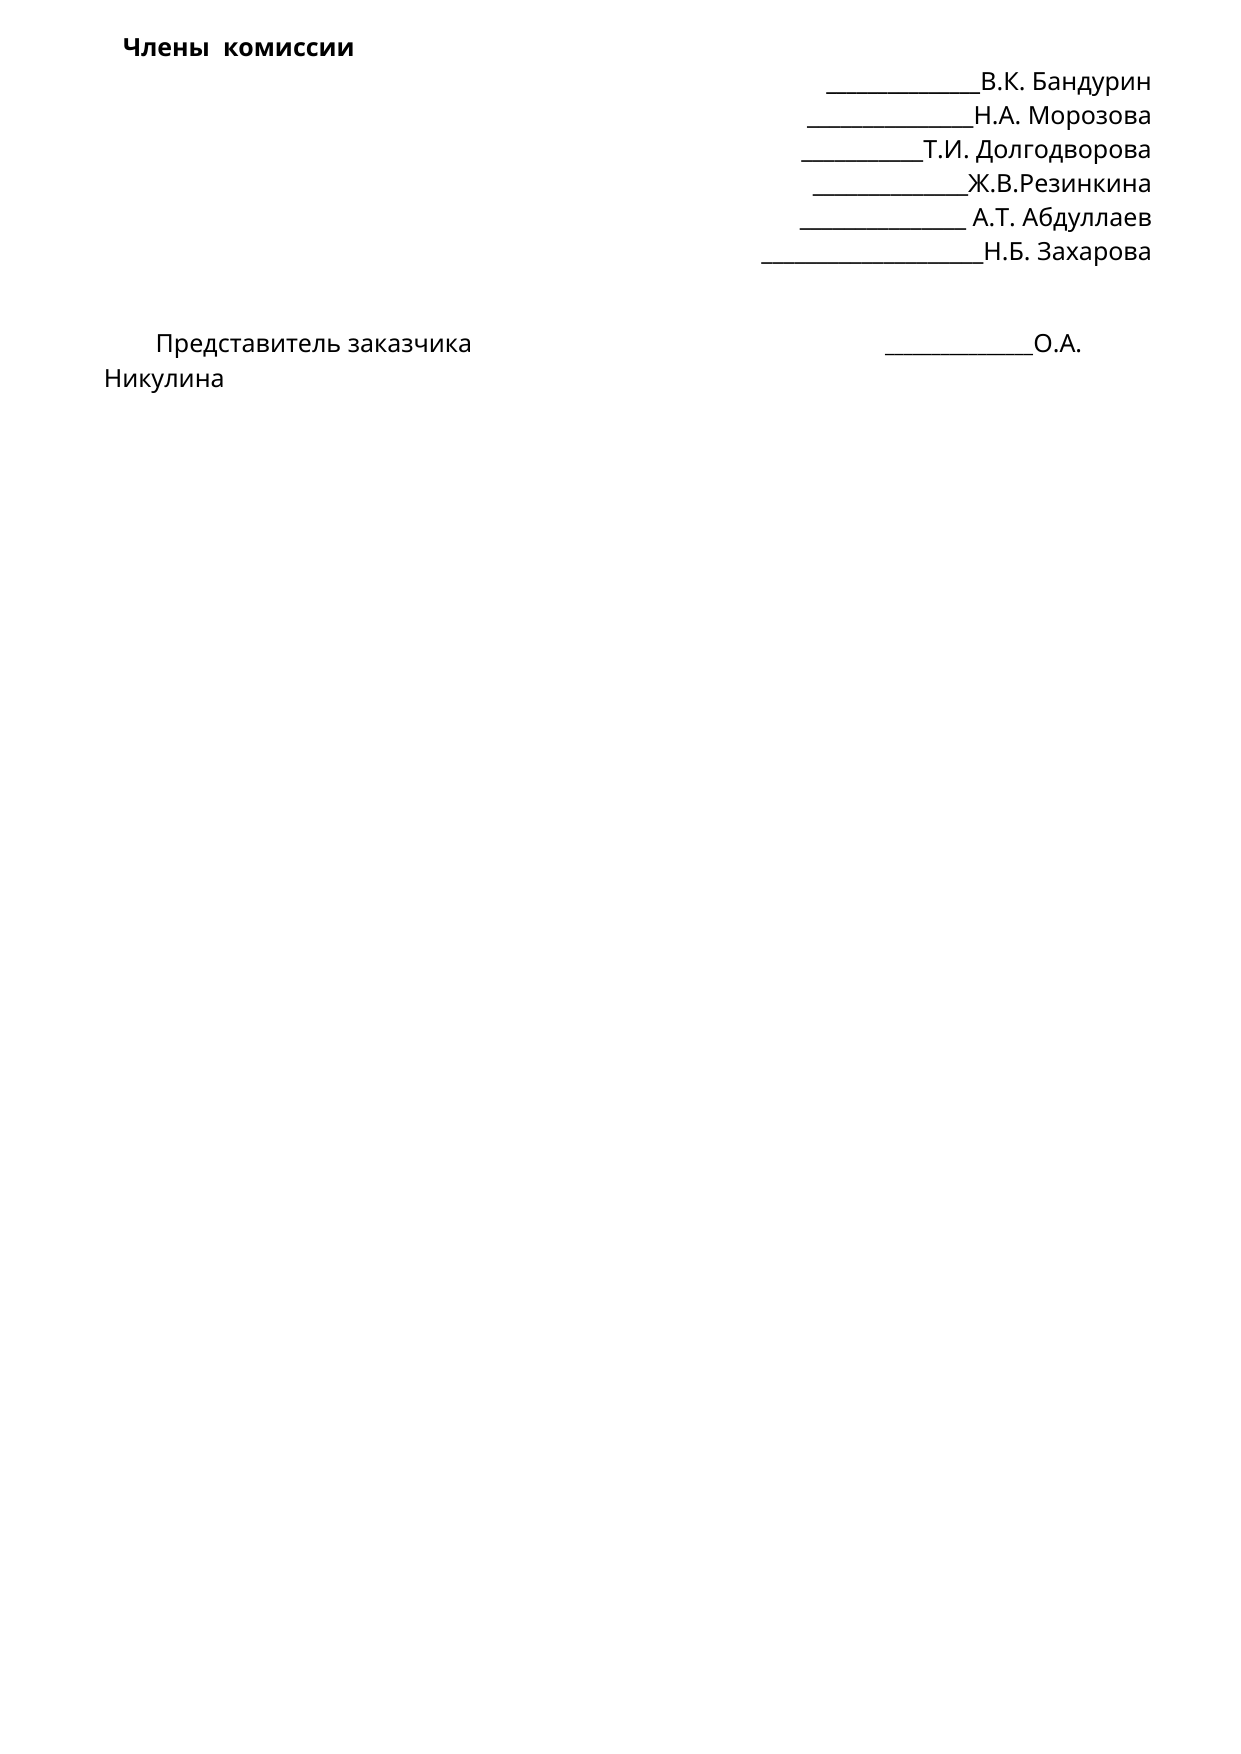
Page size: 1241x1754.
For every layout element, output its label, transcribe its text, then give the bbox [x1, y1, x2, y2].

text ___________Т.И. Долгодворова [103, 132, 1152, 166]
text _______________ А.Т. Абдуллаев [103, 200, 1152, 234]
text ______________Ж.В.Резинкина [103, 166, 1152, 200]
text _______________Н.А. Морозова [103, 98, 1152, 132]
text Члены комиссии [103, 29, 1152, 64]
text Представитель заказчика ________________О.А. Никулина [103, 326, 1152, 394]
text _______________В.К. Бандурин [103, 64, 1152, 98]
text ____________________Н.Б. Захарова [103, 234, 1152, 268]
